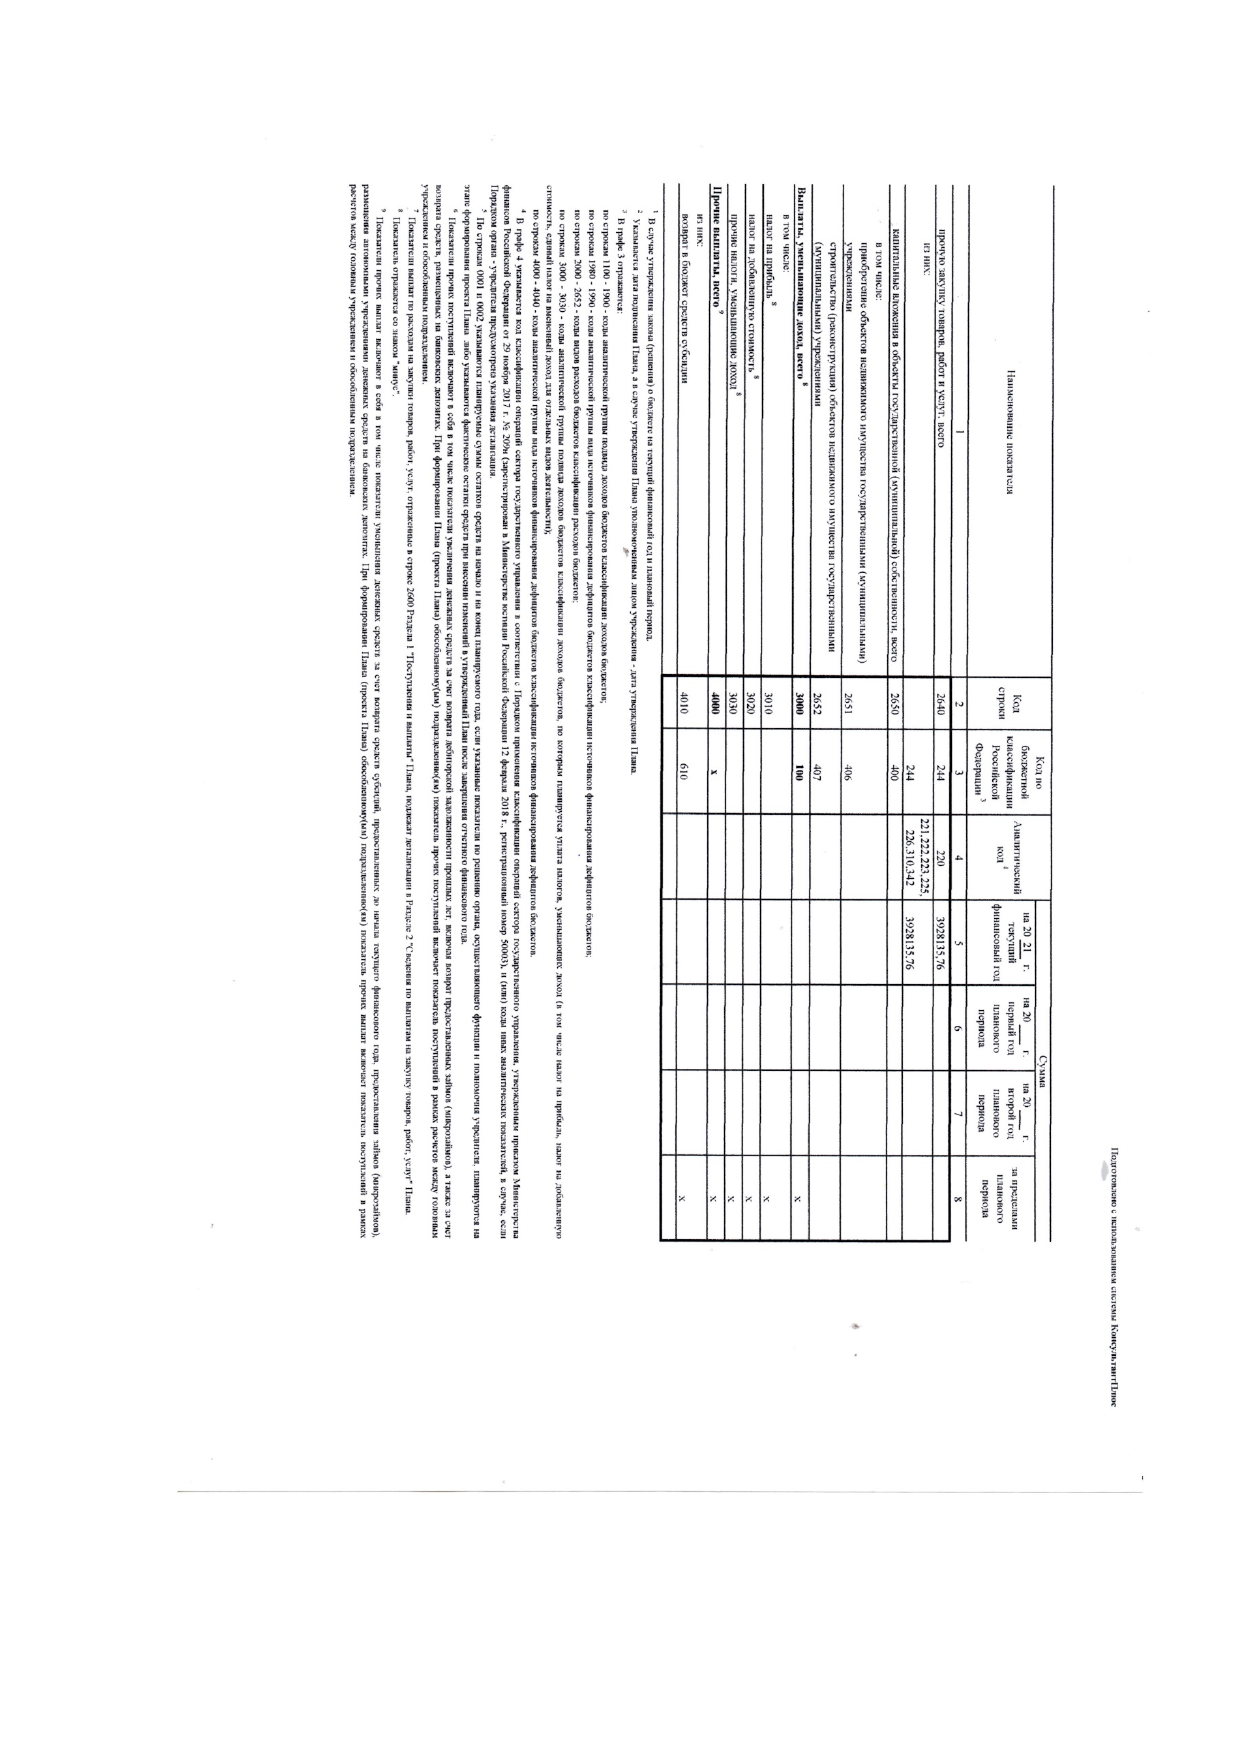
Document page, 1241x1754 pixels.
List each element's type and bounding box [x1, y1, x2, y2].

picture [177, 118, 1152, 1495]
